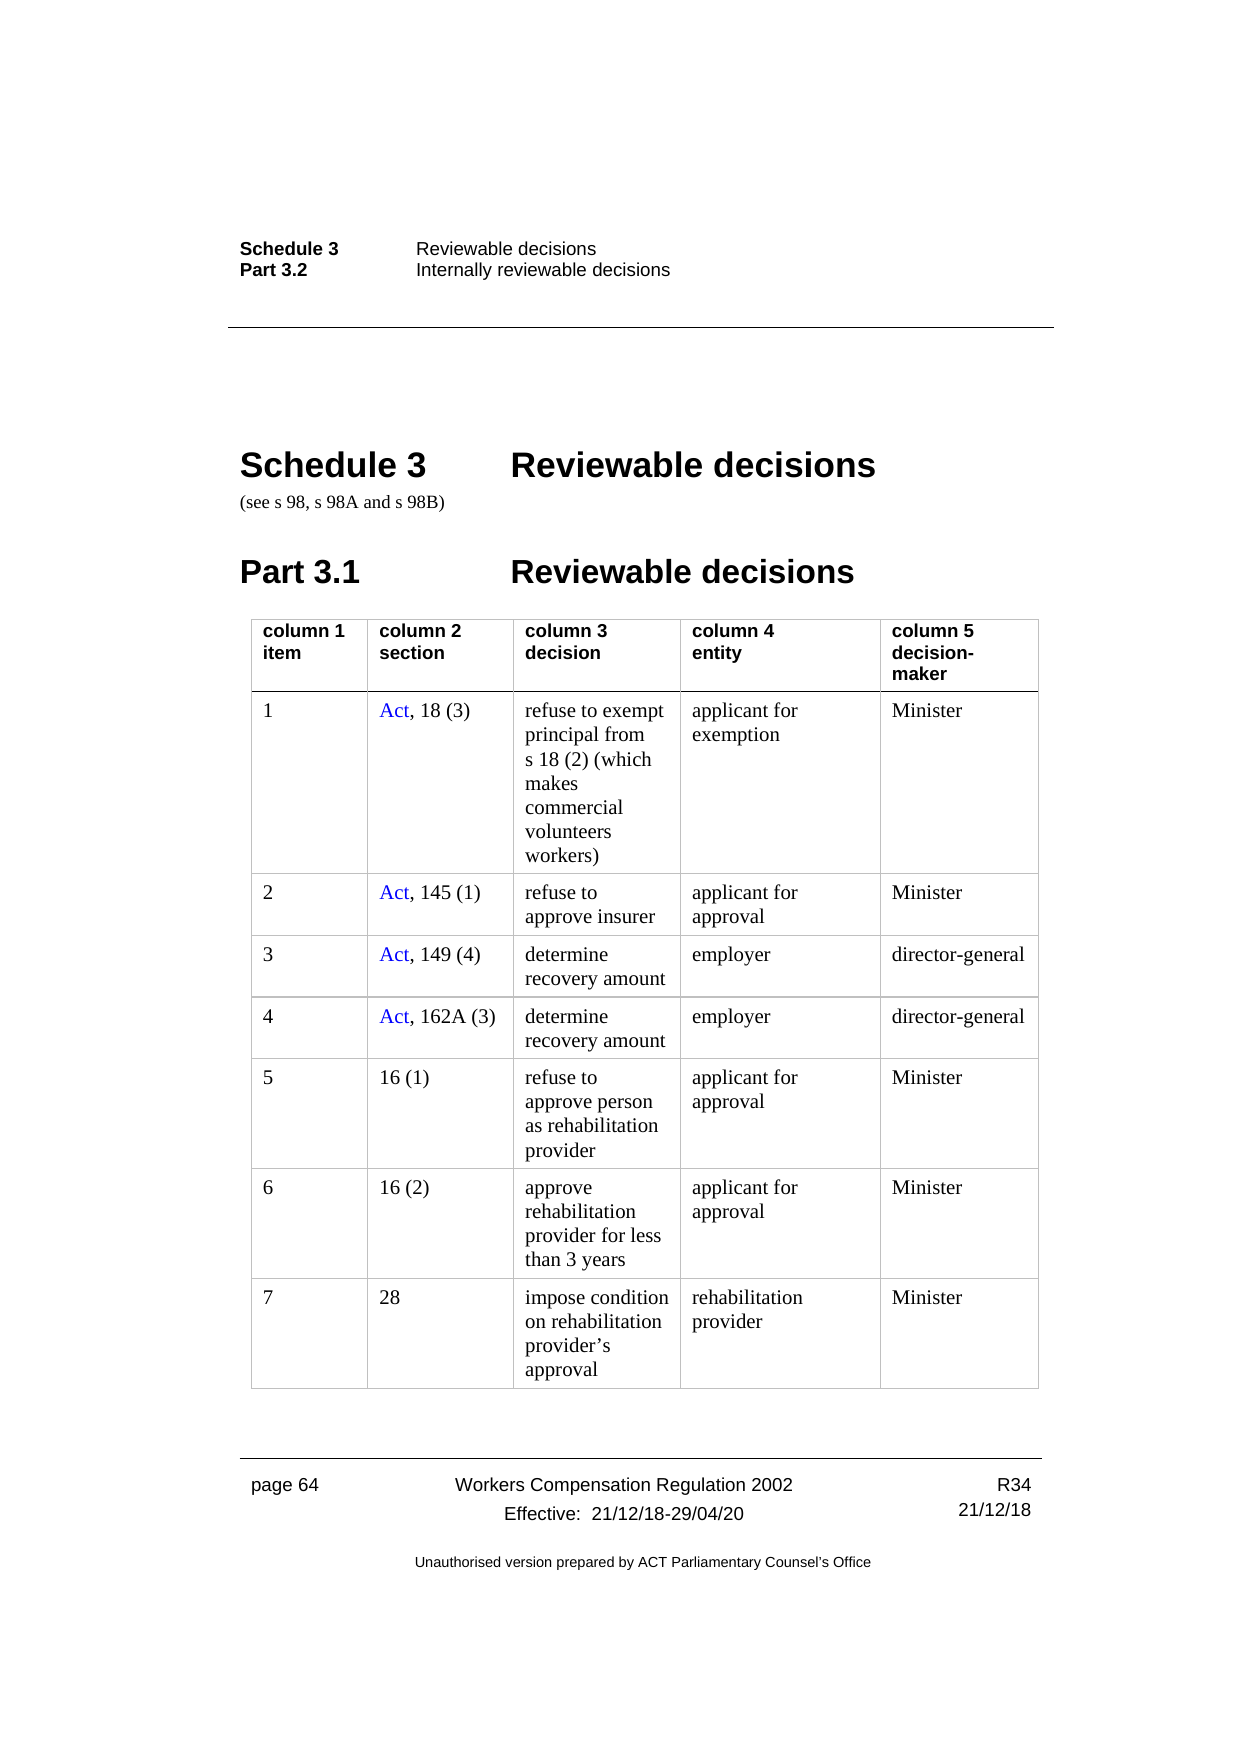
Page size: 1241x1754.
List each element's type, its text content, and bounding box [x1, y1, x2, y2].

table_cell refuse to exempt principal from s 18 (2) (which makes commercial volunteers workers) [514, 692, 680, 873]
table_cell applicant for exemption [681, 692, 880, 873]
table_header column 2 section [368, 620, 513, 691]
table_cell impose condition on rehabilitation provider’s approval [514, 1279, 680, 1387]
table_cell Minister [881, 692, 1038, 873]
table_cell 1 [252, 692, 367, 873]
table_header column 3 decision [514, 620, 680, 691]
table_cell determine recovery amount [514, 936, 680, 996]
table_cell Act, 145 (1) [368, 874, 513, 935]
table_cell 6 [252, 1169, 367, 1278]
table_cell employer [681, 998, 880, 1058]
table_cell determine recovery amount [514, 998, 680, 1058]
table_cell director-general [881, 936, 1038, 996]
table_cell applicant for approval [681, 874, 880, 935]
text (see s 98, s 98A and s 98B) [239, 491, 1042, 512]
table_cell approve rehabilitation provider for less than 3 years [514, 1169, 680, 1278]
table_cell 5 [252, 1059, 367, 1168]
table_cell Act, 18 (3) [368, 692, 513, 873]
table_cell Minister [881, 874, 1038, 935]
table_cell 16 (1) [368, 1059, 513, 1168]
table_header column 5 decision-maker [881, 620, 1038, 691]
table_cell refuse to approve insurer [514, 874, 680, 935]
table_cell Minister [881, 1169, 1038, 1278]
table_cell refuse to approve person as rehabilitation provider [514, 1059, 680, 1168]
table_cell Minister [881, 1279, 1038, 1387]
table_cell 3 [252, 936, 367, 996]
table_cell applicant for approval [681, 1169, 880, 1278]
table_cell 2 [252, 874, 367, 935]
table_cell employer [681, 936, 880, 996]
table_cell rehabilitation provider [681, 1279, 880, 1387]
table_cell 4 [252, 998, 367, 1058]
table_header column 4 entity [681, 620, 880, 691]
subtitle Schedule 3 Reviewable decisions [239, 444, 1042, 484]
table_cell director-general [881, 998, 1038, 1058]
table_cell Act, 149 (4) [368, 936, 513, 996]
table_header column 1 item [252, 620, 367, 691]
text Part 3.1 Reviewable decisions [239, 552, 1042, 590]
table_cell Act, 162A (3) [368, 998, 513, 1058]
table_cell Minister [881, 1059, 1038, 1168]
table_cell 28 [368, 1279, 513, 1387]
table_cell applicant for approval [681, 1059, 880, 1168]
table_cell 7 [252, 1279, 367, 1387]
table_cell 16 (2) [368, 1169, 513, 1278]
